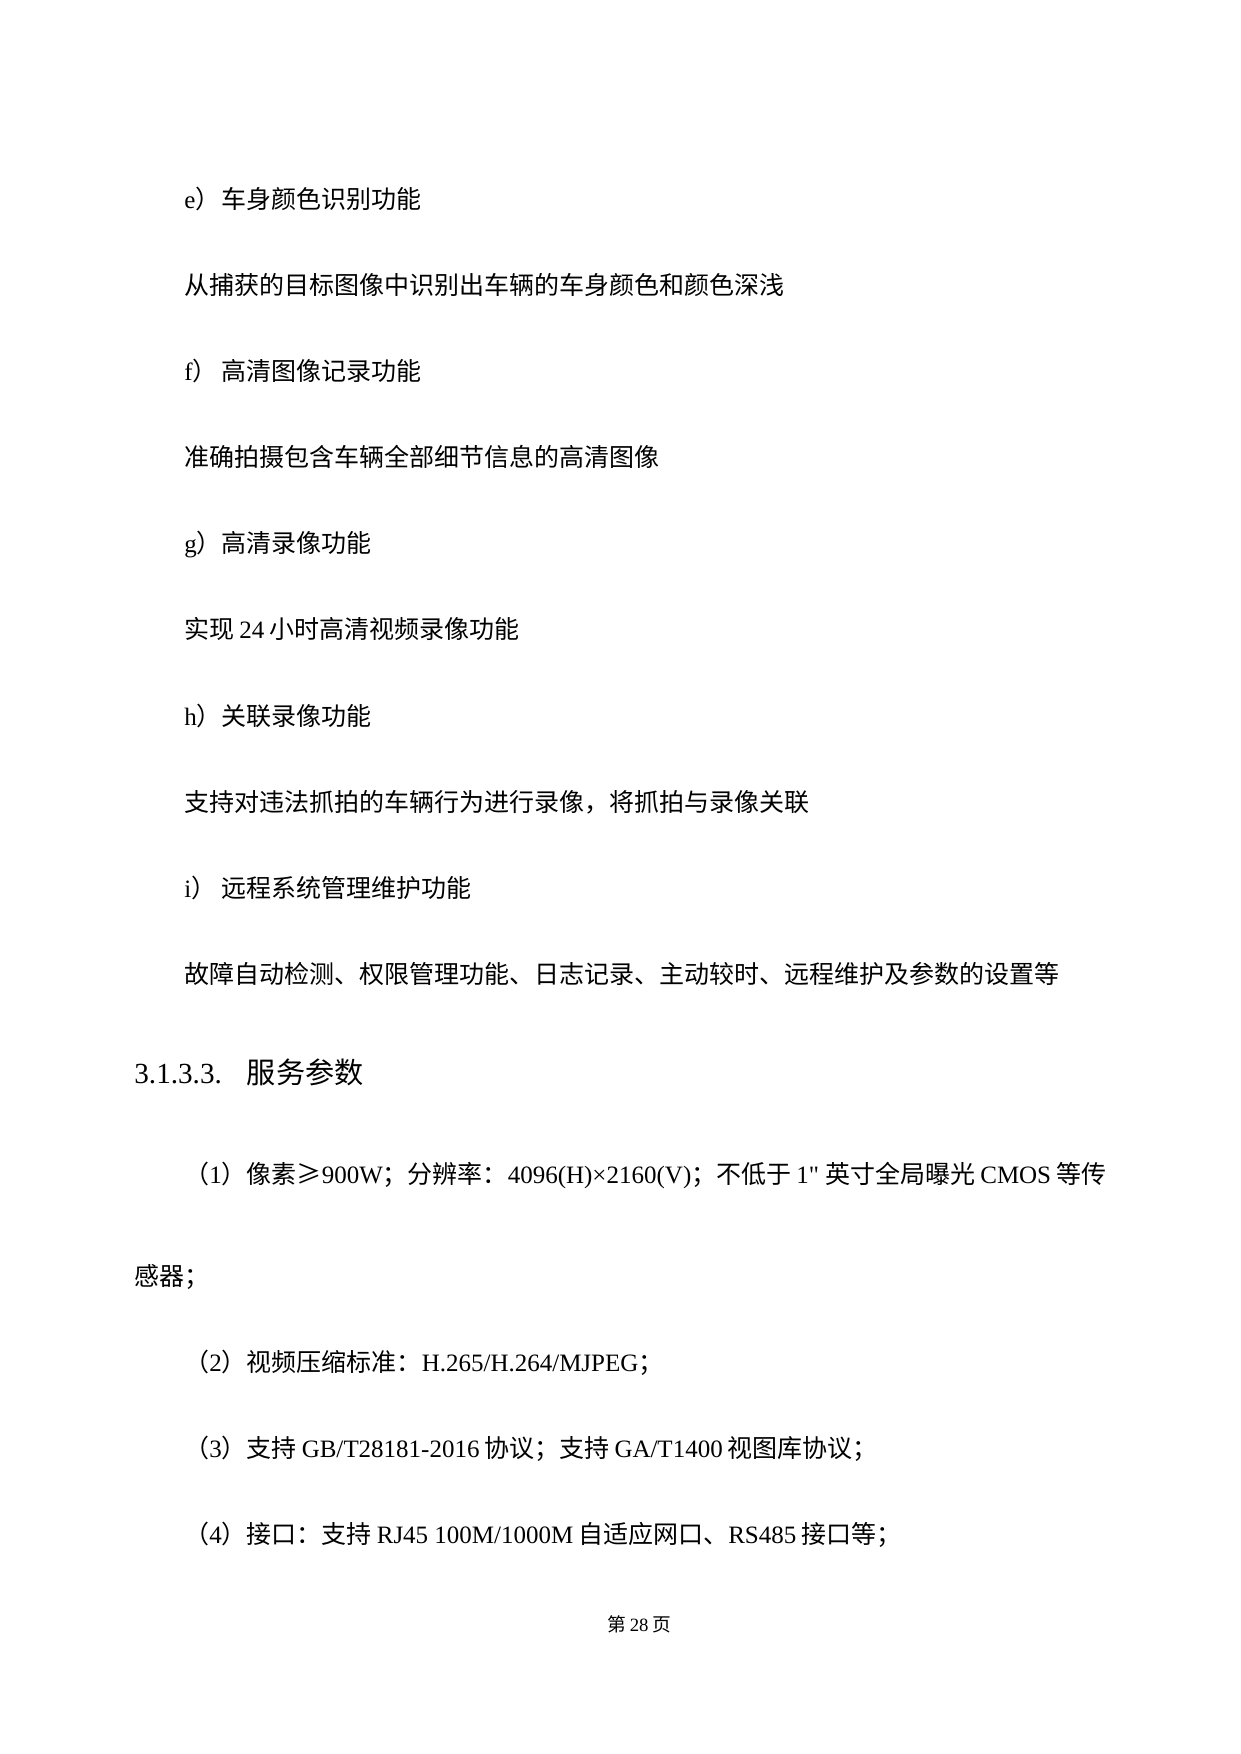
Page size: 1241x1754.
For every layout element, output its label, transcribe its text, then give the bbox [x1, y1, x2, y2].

text 实现24小时高清视频录像功能 [134, 594, 1106, 662]
text h）关联录像功能 [134, 680, 1106, 748]
text 支持对违法抓拍的车辆行为进行录像，将抓拍与录像关联 [134, 766, 1106, 834]
text 故障自动检测、权限管理功能、日志记录、主动较时、远程维护及参数的设置等 [134, 938, 1106, 1006]
text （1）像素≥900W；分辨率：4096(H)×2160(V)；不低于1" 英寸全局曝光CMOS等传感器； [134, 1138, 1106, 1308]
text （2）视频压缩标准：H.265/H.264/MJPEG； [134, 1326, 1106, 1394]
text 准确拍摄包含车辆全部细节信息的高清图像 [134, 422, 1106, 490]
text 从捕获的目标图像中识别出车辆的车身颜色和颜色深浅 [134, 250, 1106, 318]
text g）高清录像功能 [134, 508, 1106, 576]
text e） 车身颜色识别功能 [134, 164, 1106, 232]
subtitle 服务参数 [134, 1037, 1106, 1105]
text f） 高清图像记录功能 [134, 336, 1106, 404]
text （3）支持GB/T28181-2016协议；支持GA/T1400视图库协议； [134, 1412, 1106, 1480]
text （4）接口：支持RJ45 100M/1000M自适应网口、RS485接口等； [134, 1498, 1106, 1566]
text i） 远程系统管理维护功能 [134, 852, 1106, 920]
